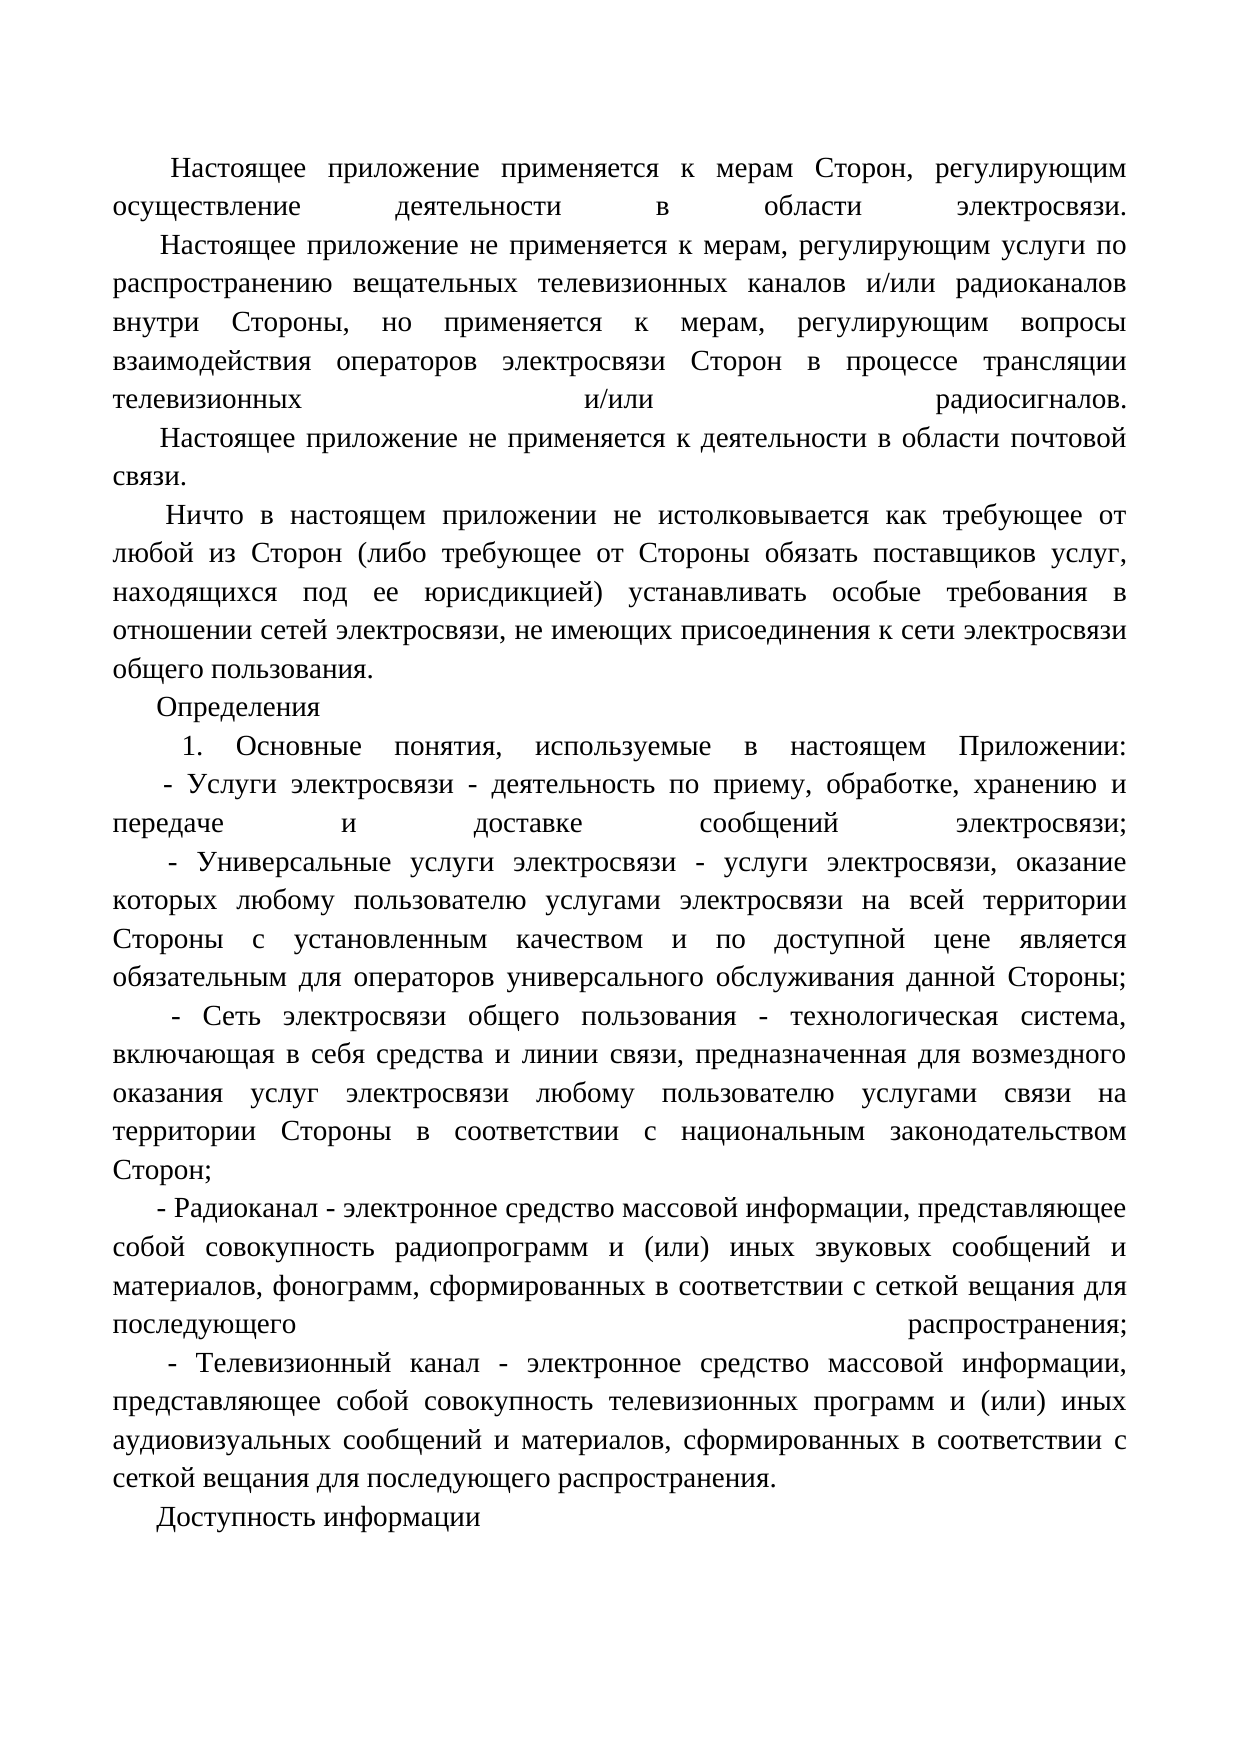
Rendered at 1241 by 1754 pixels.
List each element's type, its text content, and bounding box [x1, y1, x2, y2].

text Определения [112, 689, 1128, 723]
text Настоящее приложение применяется к мерам Сторон, регулирующим осуществление деятельности в области электросвязи. Настоящее приложение не применяется к мерам, регулирующим услуги по распространению вещательных телевизионных каналов и/или радиоканалов внутри Стороны, но применяется к мерам, регулирующим вопросы взаимодействия операторов электросвязи Сторон в процессе трансляции телевизионных и/или радиосигналов. Настоящее приложение не применяется к деятельности в области почтовой связи. Ничто в настоящем приложении не истолковывается как требующее от любой из Сторон (либо требующее от Стороны обязать поставщиков услуг, находящихся под ее юрисдикцией) устанавливать особые требования в отношении сетей электросвязи, не имеющих присоединения к сети электросвязи общего пользования. [112, 150, 1128, 684]
text 1. Основные понятия, используемые в настоящем Приложении: - Услуги электросвязи - деятельность по приему, обработке, хранению и передаче и доставке сообщений электросвязи; - Универсальные услуги электросвязи - услуги электросвязи, оказание которых любому пользователю услугами электросвязи на всей территории Стороны с установленным качеством и по доступной цене является обязательным для операторов универсального обслуживания данной Стороны; - Сеть электросвязи общего пользования - технологическая система, включающая в себя средства и линии связи, предназначенная для возмездного оказания услуг электросвязи любому пользователю услугами связи на территории Стороны в соответствии с национальным законодательством Сторон; - Радиоканал - электронное средство массовой информации, представляющее собой совокупность радиопрограмм и (или) иных звуковых сообщений и материалов, фонограмм, сформированных в соответствии с сеткой вещания для последующего распространения; - Телевизионный канал - электронное средство массовой информации, представляющее собой совокупность телевизионных программ и (или) иных аудиовизуальных сообщений и материалов, сформированных в соответствии с сеткой вещания для последующего распространения. [112, 728, 1128, 1494]
text Доступность информации [112, 1499, 1128, 1532]
